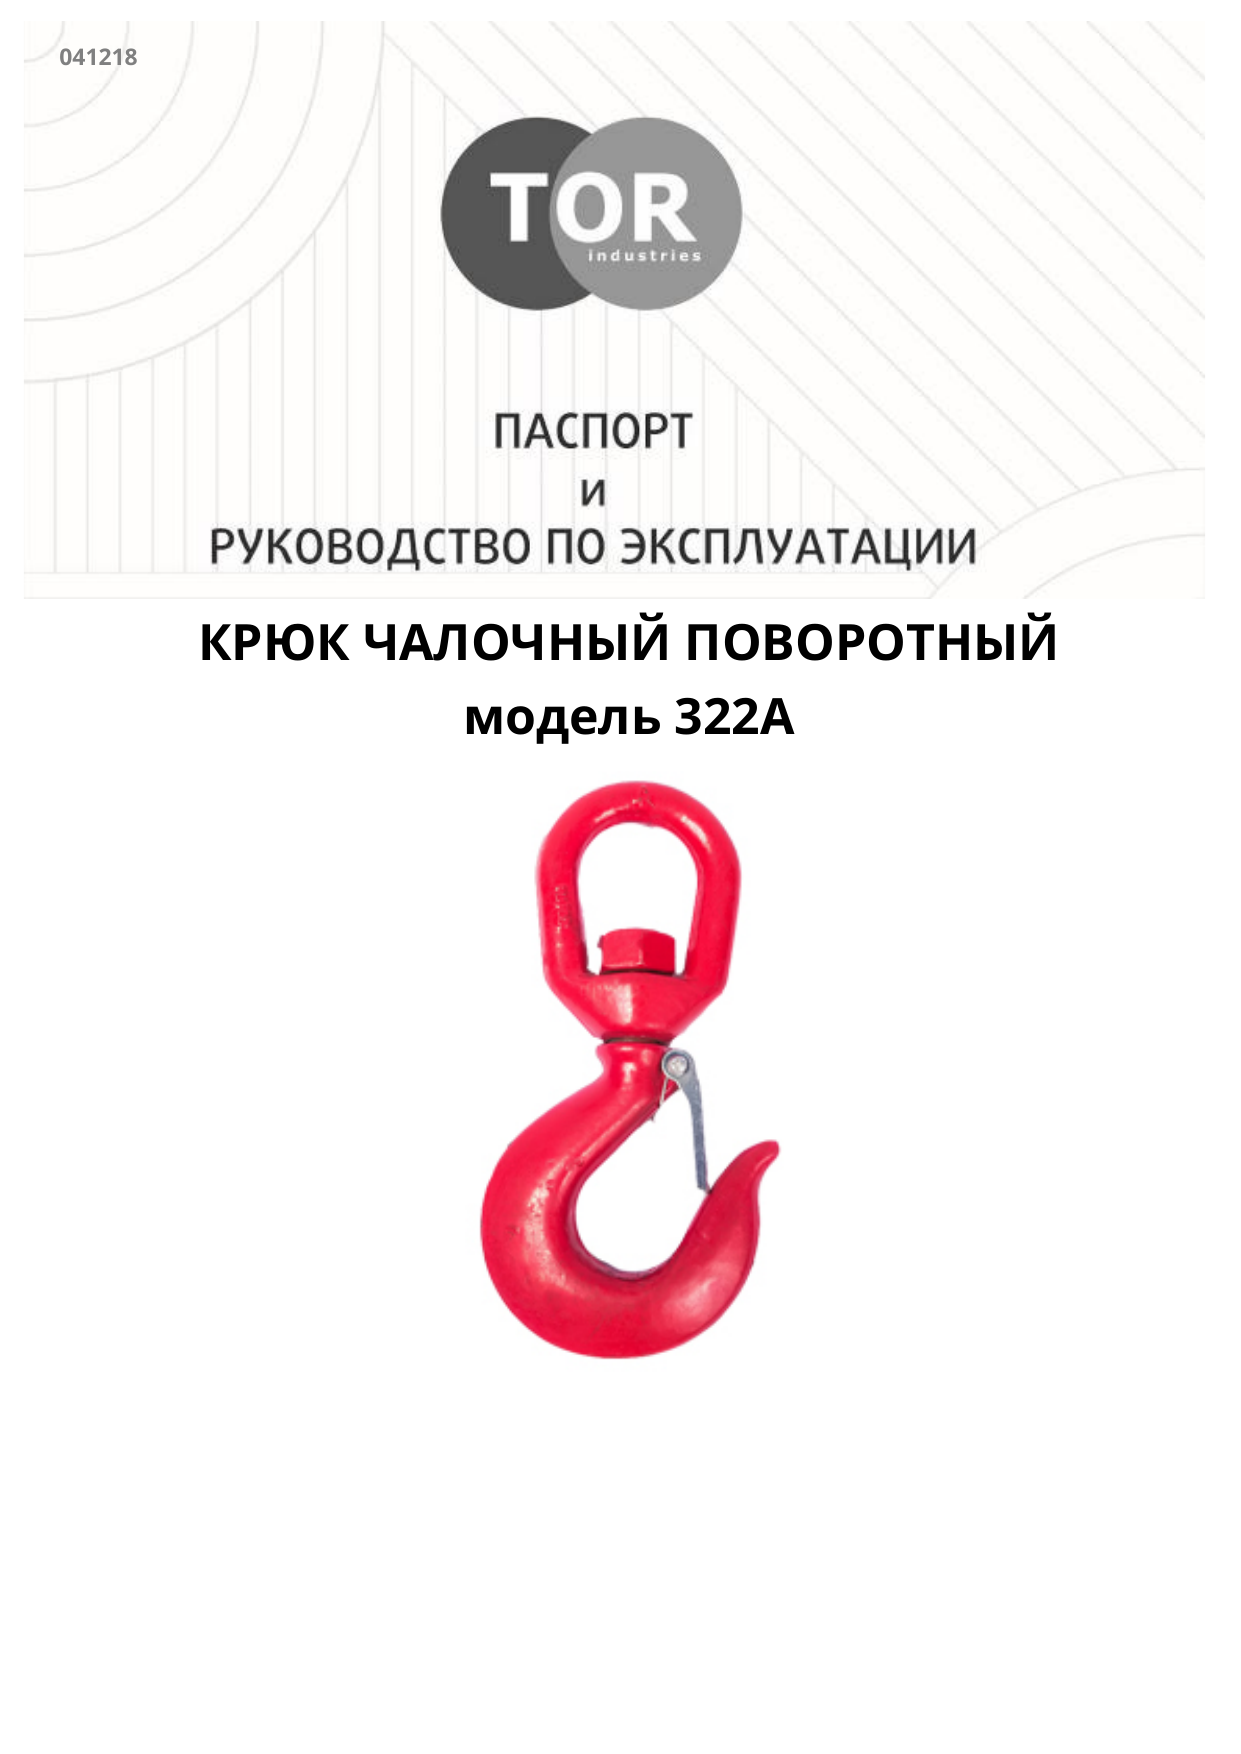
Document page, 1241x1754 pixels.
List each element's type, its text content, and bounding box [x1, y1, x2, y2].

text КРЮК ЧАЛОЧНЫЙ ПОВОРОТНЫЙ [59, 607, 1199, 676]
picture [316, 771, 942, 1378]
picture [23, 21, 1206, 599]
text 041218 [59, 41, 1199, 73]
text модель 322A [59, 681, 1199, 749]
